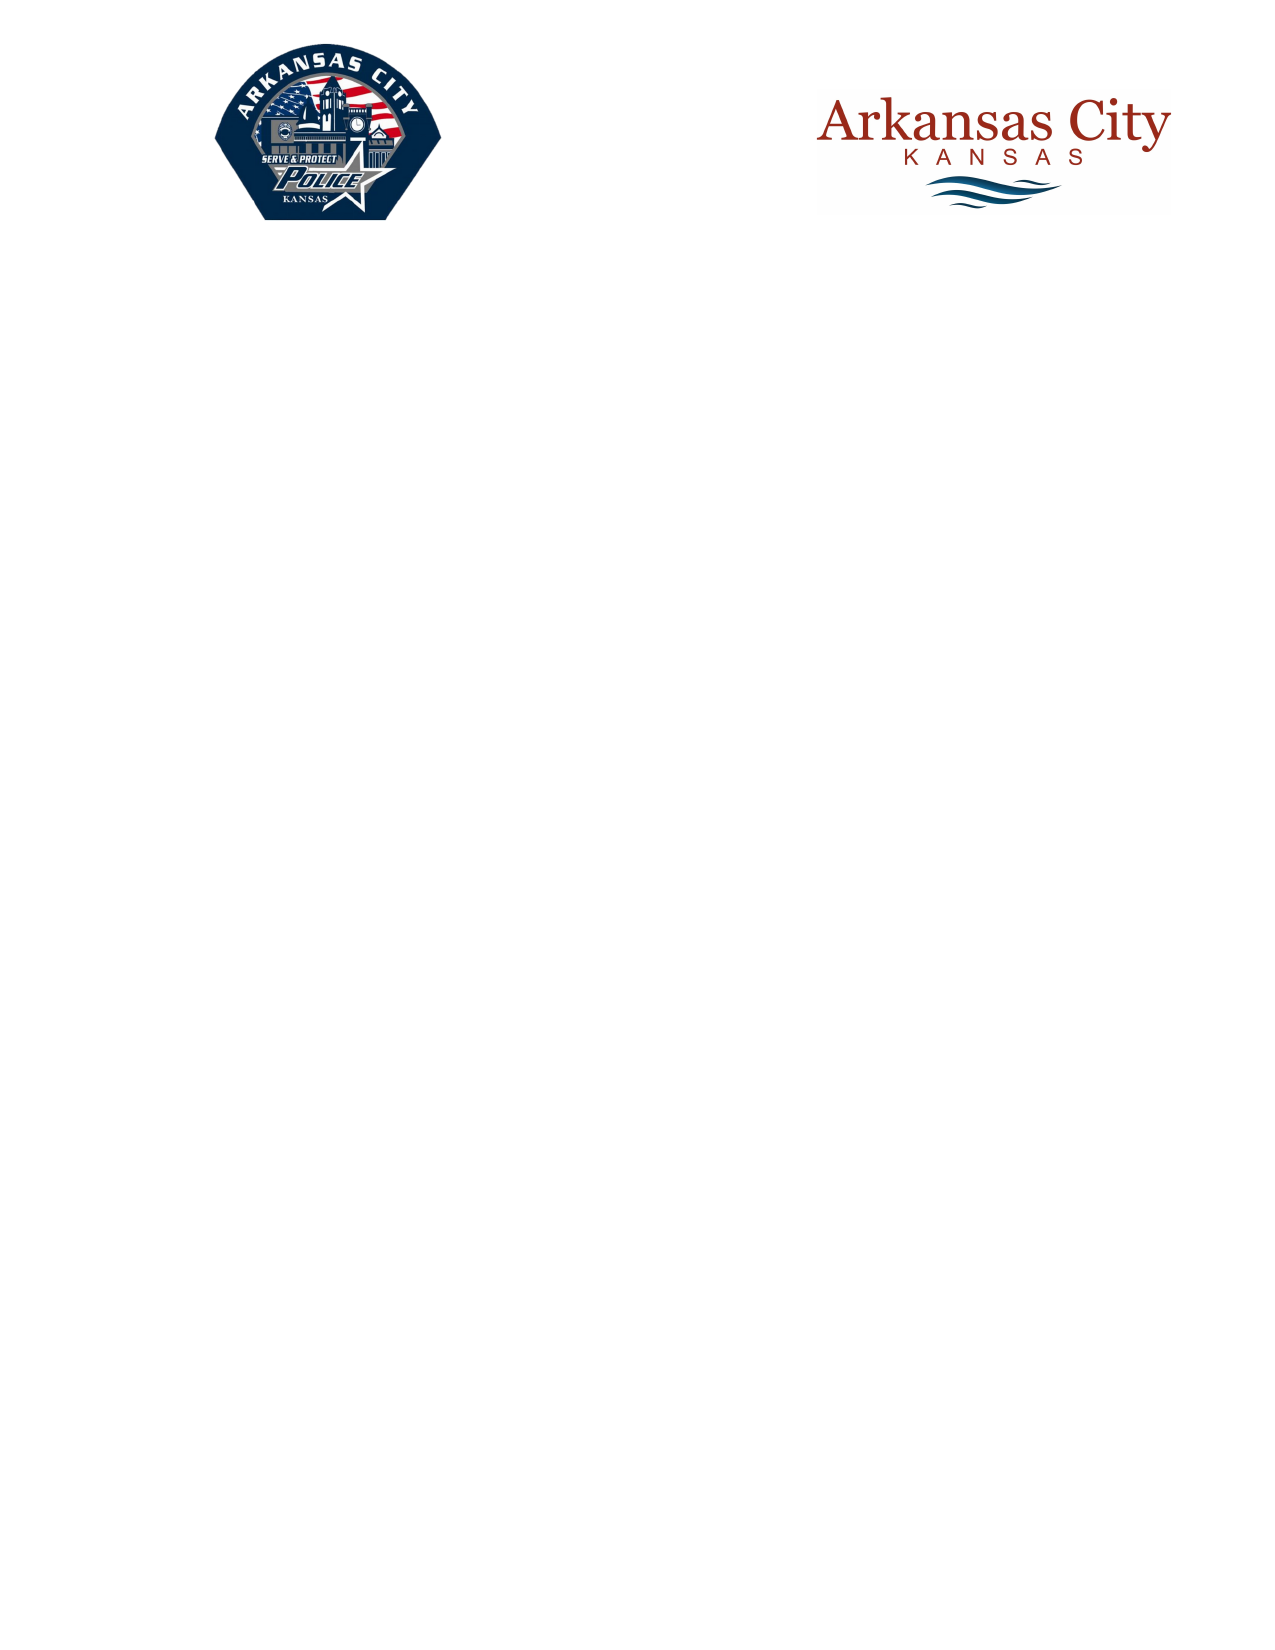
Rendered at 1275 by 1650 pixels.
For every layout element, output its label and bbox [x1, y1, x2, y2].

picture [816, 89, 1172, 215]
picture [89, 0, 552, 330]
